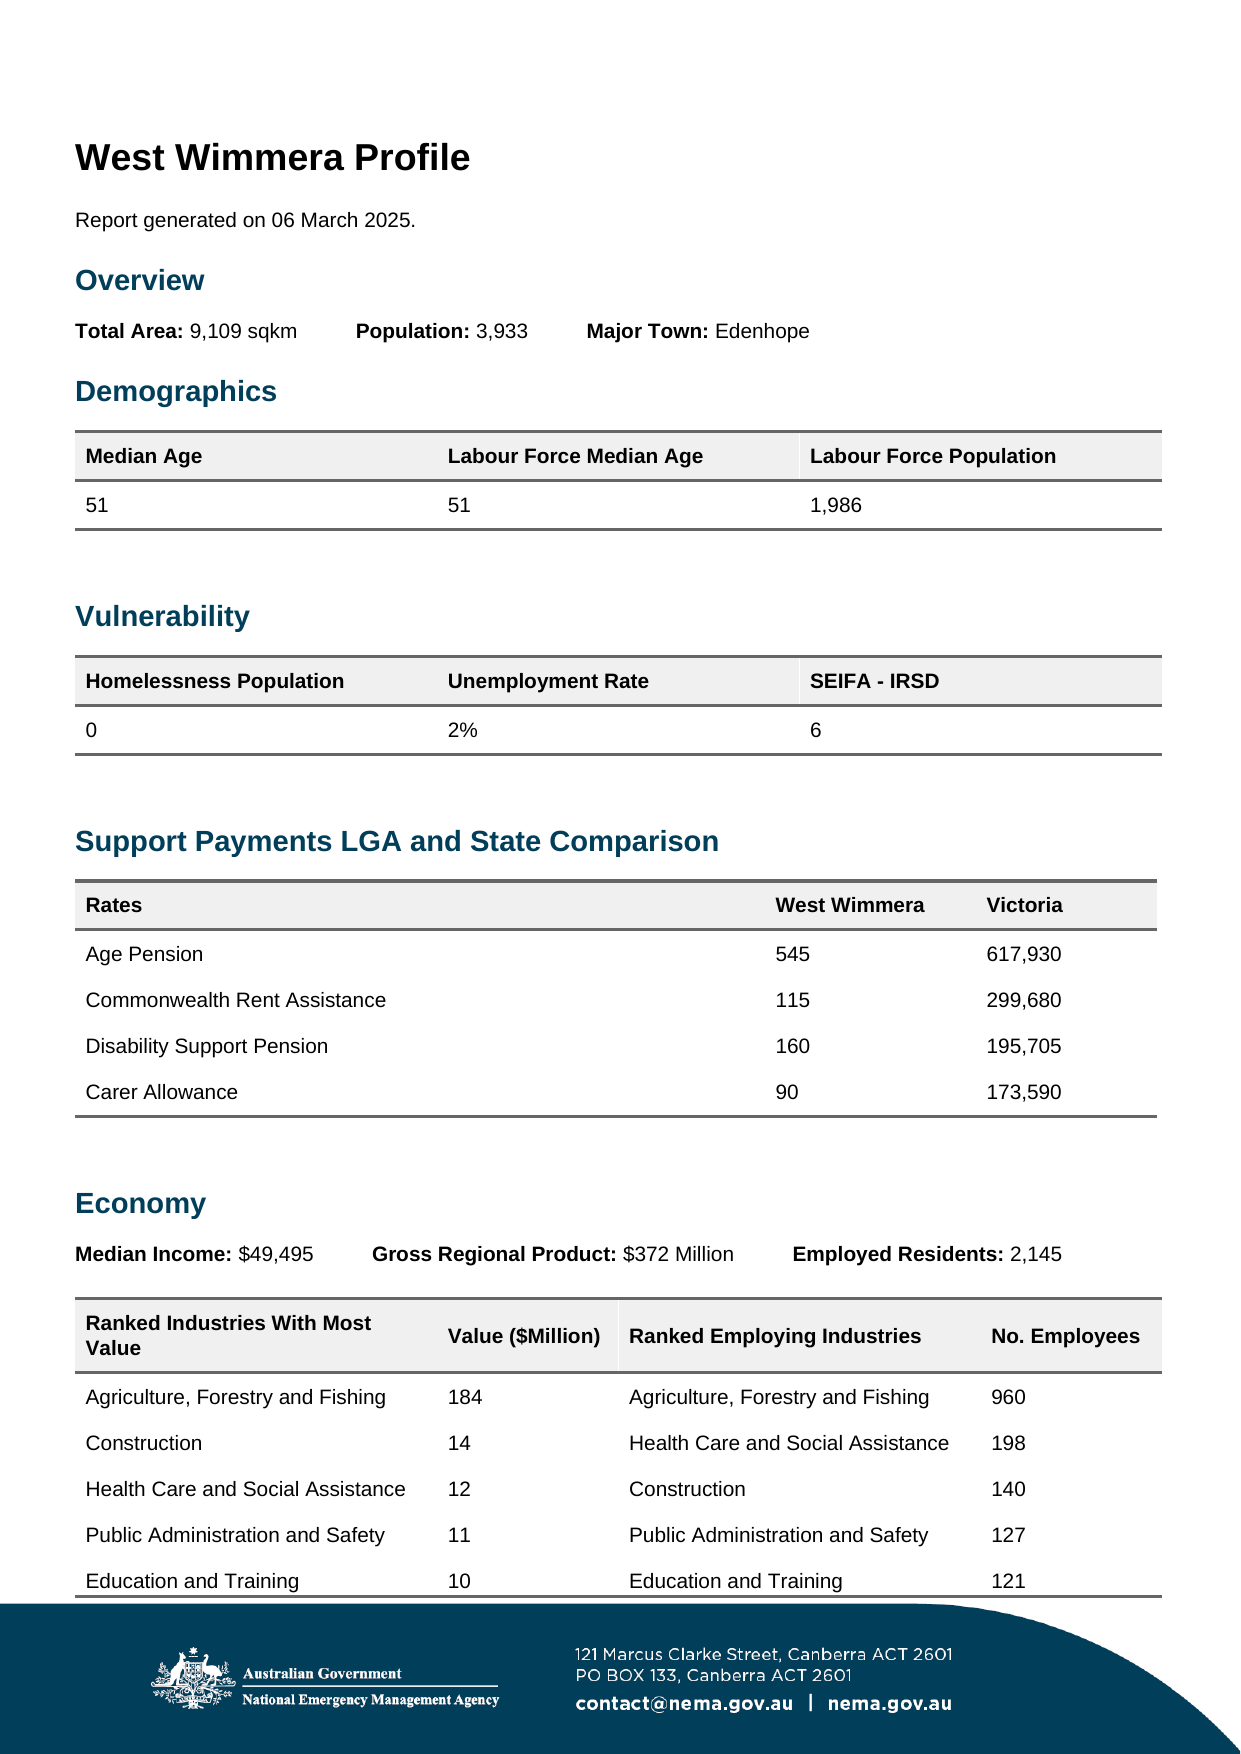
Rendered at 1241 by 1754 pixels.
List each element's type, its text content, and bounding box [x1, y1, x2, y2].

table_cell Age Pension [75, 931, 765, 977]
table_cell 6 [800, 707, 1162, 753]
picture [889, 1700, 897, 1712]
table_header No. Employees [981, 1300, 1162, 1371]
picture [577, 1700, 584, 1709]
table_header Value ($Million) [437, 1300, 618, 1371]
table_header Ranked Industries With Most Value [75, 1300, 437, 1371]
table_cell 2% [437, 707, 799, 753]
table_cell Disability Support Pension [75, 1023, 765, 1069]
picture [415, 1698, 423, 1704]
table_cell 115 [765, 977, 976, 1023]
subtitle Overview [75, 263, 1165, 297]
table_cell 121 [981, 1558, 1162, 1595]
table_header West Wimmera [765, 883, 976, 928]
picture [784, 1700, 791, 1709]
picture [161, 1690, 171, 1696]
table_header Ranked Employing Industries [619, 1300, 981, 1371]
picture [348, 1698, 356, 1704]
table_cell 140 [981, 1466, 1162, 1512]
picture [198, 1682, 207, 1693]
table_cell 127 [981, 1512, 1162, 1557]
subtitle Vulnerability [75, 599, 1165, 633]
picture [601, 1700, 609, 1709]
picture [872, 1700, 879, 1709]
picture [0, 0, 1241, 1750]
table_cell Agriculture, Forestry and Fishing [619, 1374, 981, 1420]
table_cell Education and Training [619, 1558, 981, 1595]
table_header Median Age [75, 433, 437, 479]
picture [223, 1678, 235, 1683]
picture [853, 1700, 867, 1709]
table_cell 0 [75, 707, 437, 753]
table_cell 11 [437, 1512, 618, 1557]
table_cell 12 [437, 1466, 618, 1512]
table_cell Health Care and Social Assistance [75, 1466, 437, 1512]
picture [932, 1700, 938, 1709]
picture [830, 1700, 837, 1709]
subtitle West Wimmera Profile [75, 135, 1165, 178]
table_cell 51 [75, 482, 437, 528]
table_header SEIFA - IRSD [800, 658, 1162, 704]
table_cell 10 [437, 1558, 618, 1595]
table_cell Carer Allowance [75, 1069, 765, 1115]
table_cell 198 [981, 1420, 1162, 1466]
picture [408, 1698, 413, 1707]
picture [643, 1697, 648, 1709]
picture [902, 1700, 911, 1709]
table_cell 545 [765, 931, 976, 977]
picture [247, 1669, 252, 1678]
picture [632, 1700, 639, 1709]
table_cell Public Administration and Safety [75, 1512, 437, 1557]
subtitle Economy [75, 1186, 1165, 1219]
table_cell 160 [765, 1023, 976, 1069]
table_cell 90 [765, 1069, 976, 1115]
picture [730, 1700, 739, 1711]
picture [773, 1700, 779, 1709]
picture [682, 1700, 690, 1708]
table_header Rates [75, 883, 765, 928]
table_cell 195,705 [976, 1023, 1157, 1069]
table_header Labour Force Median Age [437, 433, 799, 479]
table_cell 617,930 [976, 931, 1157, 977]
picture [755, 1700, 762, 1709]
subtitle Support Payments LGA and State Comparison [75, 824, 1165, 857]
picture [262, 1695, 267, 1704]
table_header Labour Force Population [800, 433, 1162, 479]
picture [612, 1697, 617, 1709]
table_cell Construction [619, 1466, 981, 1512]
subtitle Demographics [75, 374, 1165, 408]
table_cell Agriculture, Forestry and Fishing [75, 1374, 437, 1420]
table_cell Education and Training [75, 1558, 437, 1595]
table_cell 51 [437, 482, 799, 528]
picture [469, 1698, 484, 1704]
picture [588, 1700, 597, 1709]
picture [841, 1700, 849, 1708]
table_header Unemployment Rate [437, 658, 799, 704]
picture [914, 1700, 922, 1709]
table_cell Public Administration and Safety [619, 1512, 981, 1557]
picture [671, 1700, 678, 1709]
table_cell 960 [981, 1374, 1162, 1420]
table_cell 173,590 [976, 1069, 1157, 1115]
picture [152, 1654, 207, 1708]
picture [622, 1700, 629, 1709]
picture [743, 1700, 752, 1709]
picture [192, 1659, 222, 1693]
table_cell 1,986 [800, 482, 1162, 528]
picture [695, 1700, 709, 1709]
table_cell Health Care and Social Assistance [619, 1420, 981, 1466]
table_cell 184 [437, 1374, 618, 1420]
table_header Victoria [976, 883, 1157, 928]
table_cell Construction [75, 1420, 437, 1466]
table_cell 299,680 [976, 977, 1157, 1023]
table_header Homelessness Population [75, 658, 437, 704]
picture [430, 1698, 437, 1704]
picture [713, 1700, 720, 1709]
table_cell 14 [437, 1420, 618, 1466]
table_cell Commonwealth Rent Assistance [75, 977, 765, 1023]
